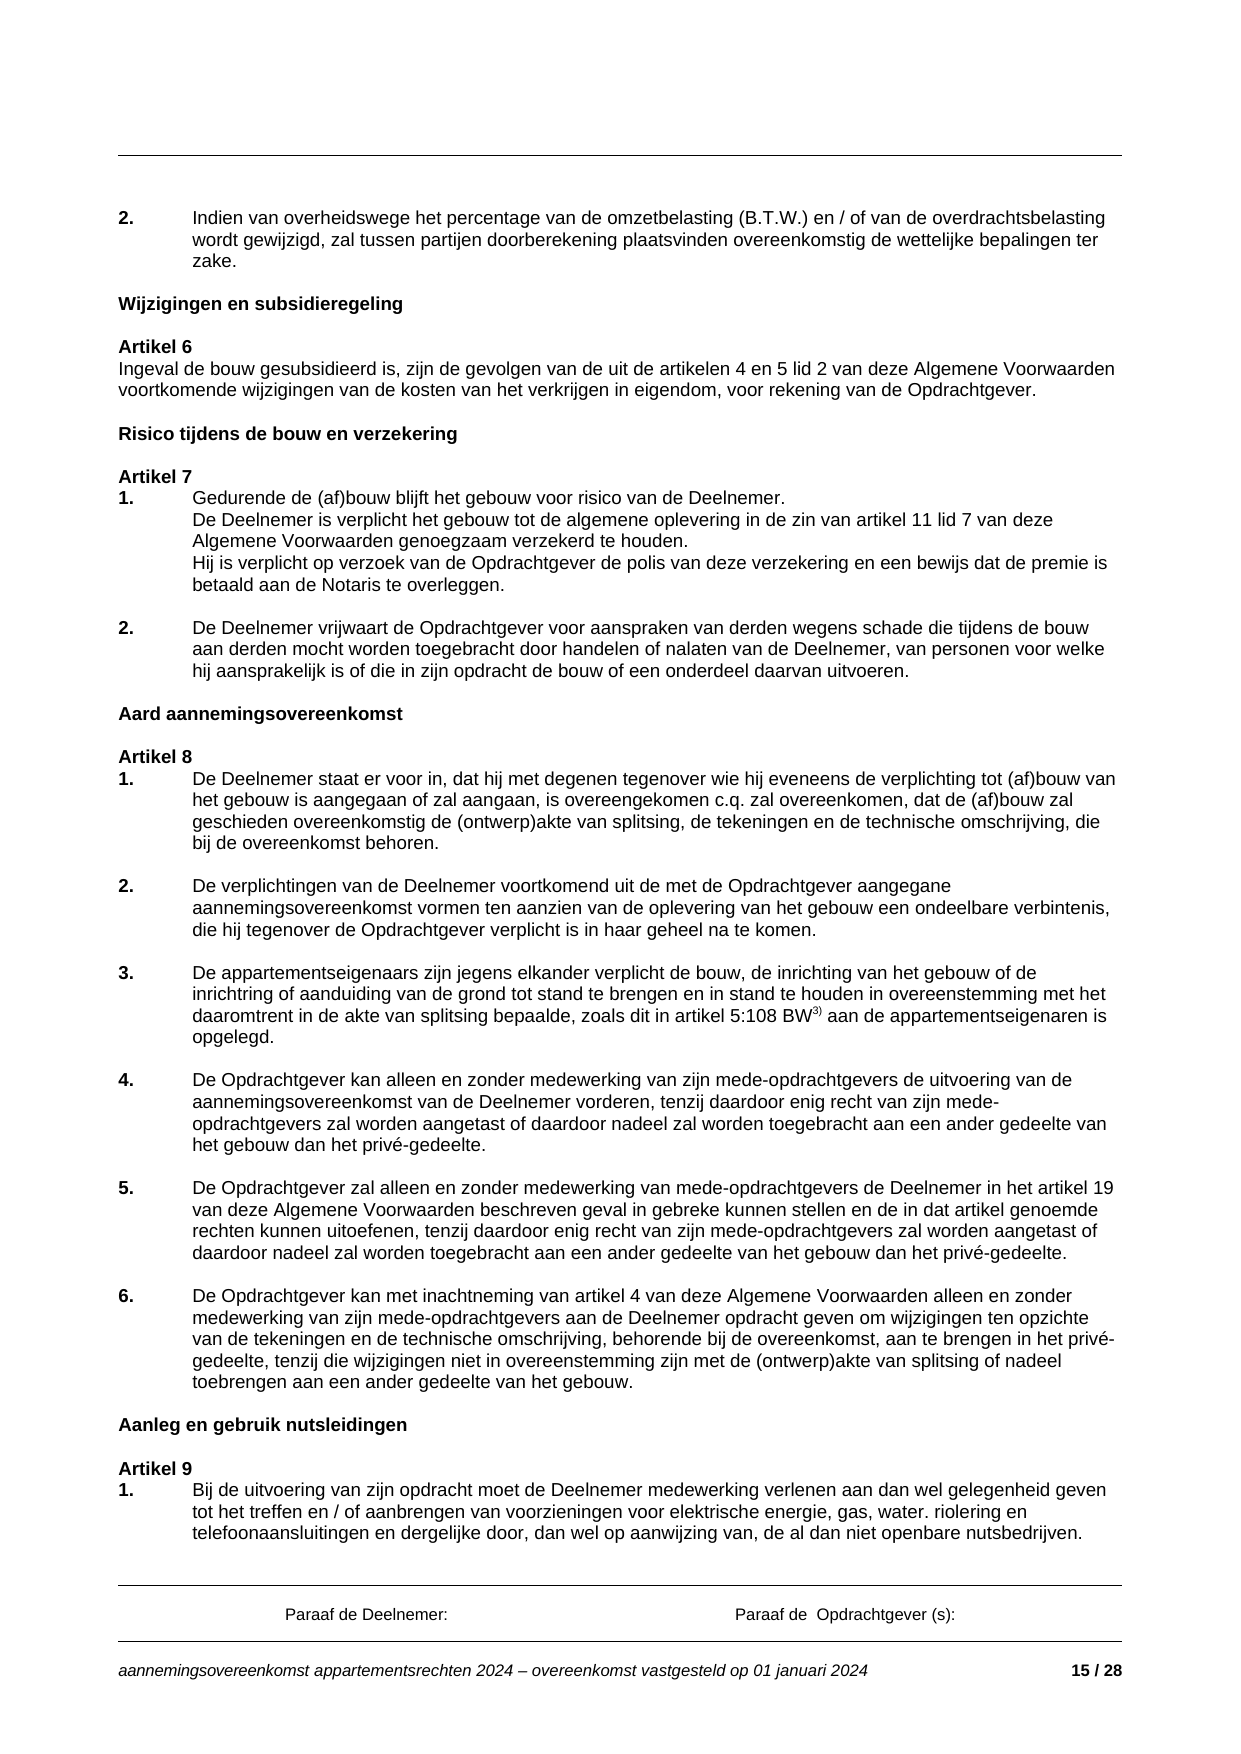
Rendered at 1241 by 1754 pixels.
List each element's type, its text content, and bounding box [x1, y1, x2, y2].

text Artikel 8 [118, 746, 1122, 767]
text Aanleg en gebruik nutsleidingen [118, 1414, 1122, 1436]
text De Deelnemer is verplicht het gebouw tot de algemene oplevering in de zin van artikel 11 lid 7 van deze Algemene Voorwaarden genoegzaam verzekerd te houden. [192, 509, 1122, 552]
text Hij is verplicht op verzoek van de Opdrachtgever de polis van deze verzekering en een bewijs dat de premie is betaald aan de Notaris te overleggen. [192, 552, 1122, 595]
text 3. De appartementseigenaars zijn jegens elkander verplicht de bouw, de inrichting van het gebouw of de inrichtring of aanduiding van de grond tot stand te brengen en in stand te houden in overeenstemming met het daaromtrent in de akte van splitsing bepaalde, zoals dit in artikel 5:108 BW3) aan de appartementseigenaren is opgelegd. [118, 961, 1122, 1048]
text 2. De verplichtingen van de Deelnemer voortkomend uit de met de Opdrachtgever aangegane aannemingsovereenkomst vormen ten aanzien van de oplevering van het gebouw een ondeelbare verbintenis, die hij tegenover de Opdrachtgever verplicht is in haar geheel na te komen. [118, 875, 1122, 940]
text 5. De Opdrachtgever zal alleen en zonder medewerking van mede-opdrachtgevers de Deelnemer in het artikel 19 van deze Algemene Voorwaarden beschreven geval in gebreke kunnen stellen en de in dat artikel genoemde rechten kunnen uitoefenen, tenzij daardoor enig recht van zijn mede-opdrachtgevers zal worden aangetast of daardoor nadeel zal worden toegebracht aan een ander gedeelte van het gebouw dan het privé-gedeelte. [118, 1177, 1122, 1263]
text Artikel 7 [118, 466, 1122, 487]
text 1. De Deelnemer staat er voor in, dat hij met degenen tegenover wie hij eveneens de verplichting tot (af)bouw van het gebouw is aangegaan of zal aangaan, is overeengekomen c.q. zal overeenkomen, dat de (af)bouw zal geschieden overeenkomstig de (ontwerp)akte van splitsing, de tekeningen en de technische omschrijving, die bij de overeenkomst behoren. [118, 767, 1122, 854]
text 6. De Opdrachtgever kan met inachtneming van artikel 4 van deze Algemene Voorwaarden alleen en zonder medewerking van zijn mede-opdrachtgevers aan de Deelnemer opdracht geven om wijzigingen ten opzichte van de tekeningen en de technische omschrijving, behorende bij de overeenkomst, aan te brengen in het privé-gedeelte, tenzij die wijzigingen niet in overeenstemming zijn met de (ontwerp)akte van splitsing of nadeel toebrengen aan een ander gedeelte van het gebouw. [118, 1285, 1122, 1393]
text Wijzigingen en subsidieregeling [118, 293, 1122, 314]
text 4. De Opdrachtgever kan alleen en zonder medewerking van zijn mede-opdrachtgevers de uitvoering van de aannemingsovereenkomst van de Deelnemer vorderen, tenzij daardoor enig recht van zijn mede-opdrachtgevers zal worden aangetast of daardoor nadeel zal worden toegebracht aan een ander gedeelte van het gebouw dan het privé-gedeelte. [118, 1069, 1122, 1156]
text Ingeval de bouw gesubsidieerd is, zijn de gevolgen van de uit de artikelen 4 en 5 lid 2 van deze Algemene Voorwaarden voortkomende wijzigingen van de kosten van het verkrijgen in eigendom, voor rekening van de Opdrachtgever. [118, 358, 1122, 401]
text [118, 1479, 1122, 1544]
text 2. De Deelnemer vrijwaart de Opdrachtgever voor aanspraken van derden wegens schade die tijdens de bouw aan derden mocht worden toegebracht door handelen of nalaten van de Deelnemer, van personen voor welke hij aansprakelijk is of die in zijn opdracht de bouw of een onderdeel daarvan uitvoeren. [118, 616, 1122, 681]
text Aard aannemingsovereenkomst [118, 703, 1122, 724]
text Artikel 6 [118, 336, 1122, 358]
text Risico tijdens de bouw en verzekering [118, 422, 1122, 444]
text 2. Indien van overheidswege het percentage van de omzetbelasting (B.T.W.) en / of van de overdrachtsbelasting wordt gewijzigd, zal tussen partijen doorberekening plaatsvinden overeenkomstig de wettelijke bepalingen ter zake. [118, 207, 1122, 271]
text Artikel 9 [118, 1457, 1122, 1479]
text 1. Gedurende de (af)bouw blijft het gebouw voor risico van de Deelnemer. [118, 487, 1122, 509]
